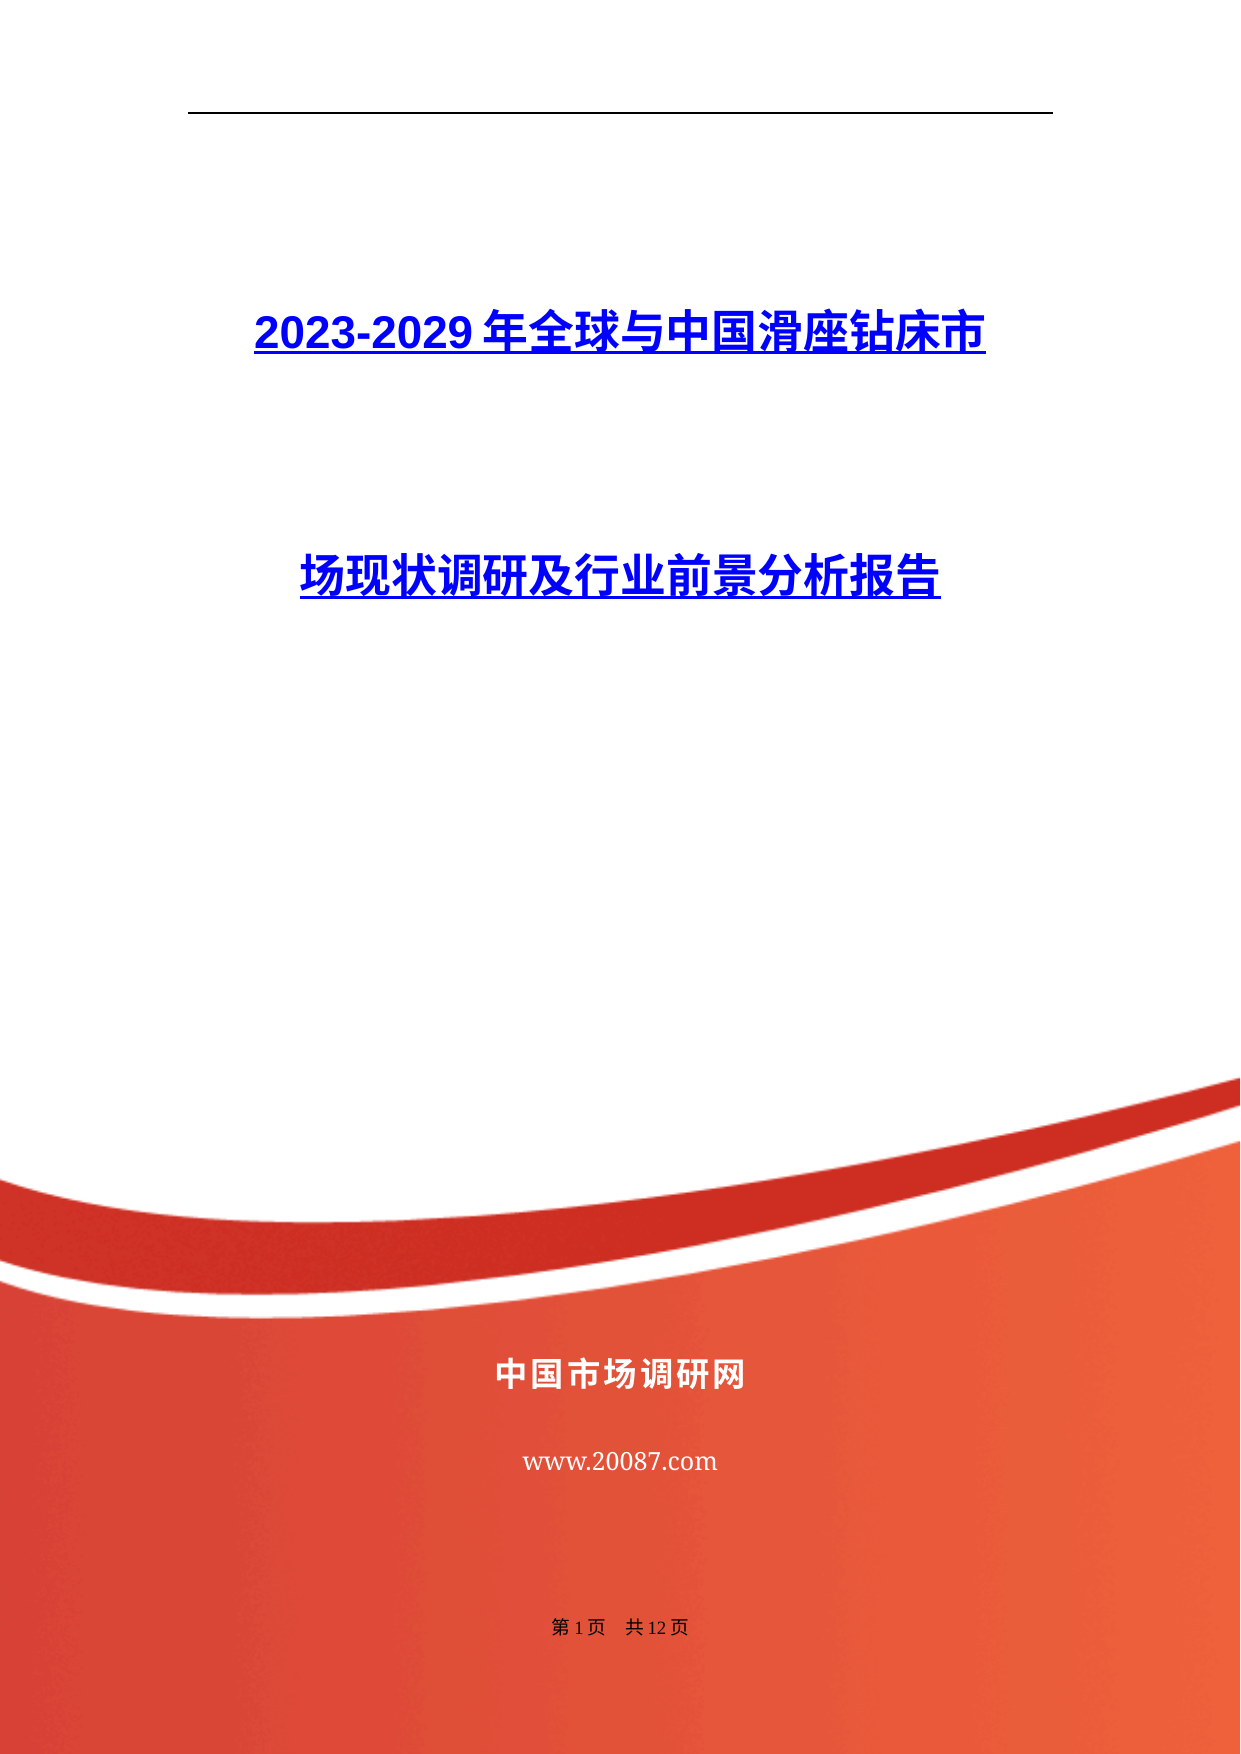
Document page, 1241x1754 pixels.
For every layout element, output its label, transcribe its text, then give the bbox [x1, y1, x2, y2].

text www.20087.com [187, 1428, 1053, 1493]
table_header 2023-2029年全球与中国滑座钻床市场现状调研及行业前景分析报告 [188, 207, 1053, 773]
picture [0, 1006, 1241, 1754]
subtitle 中国市场调研网 [187, 1339, 1053, 1404]
